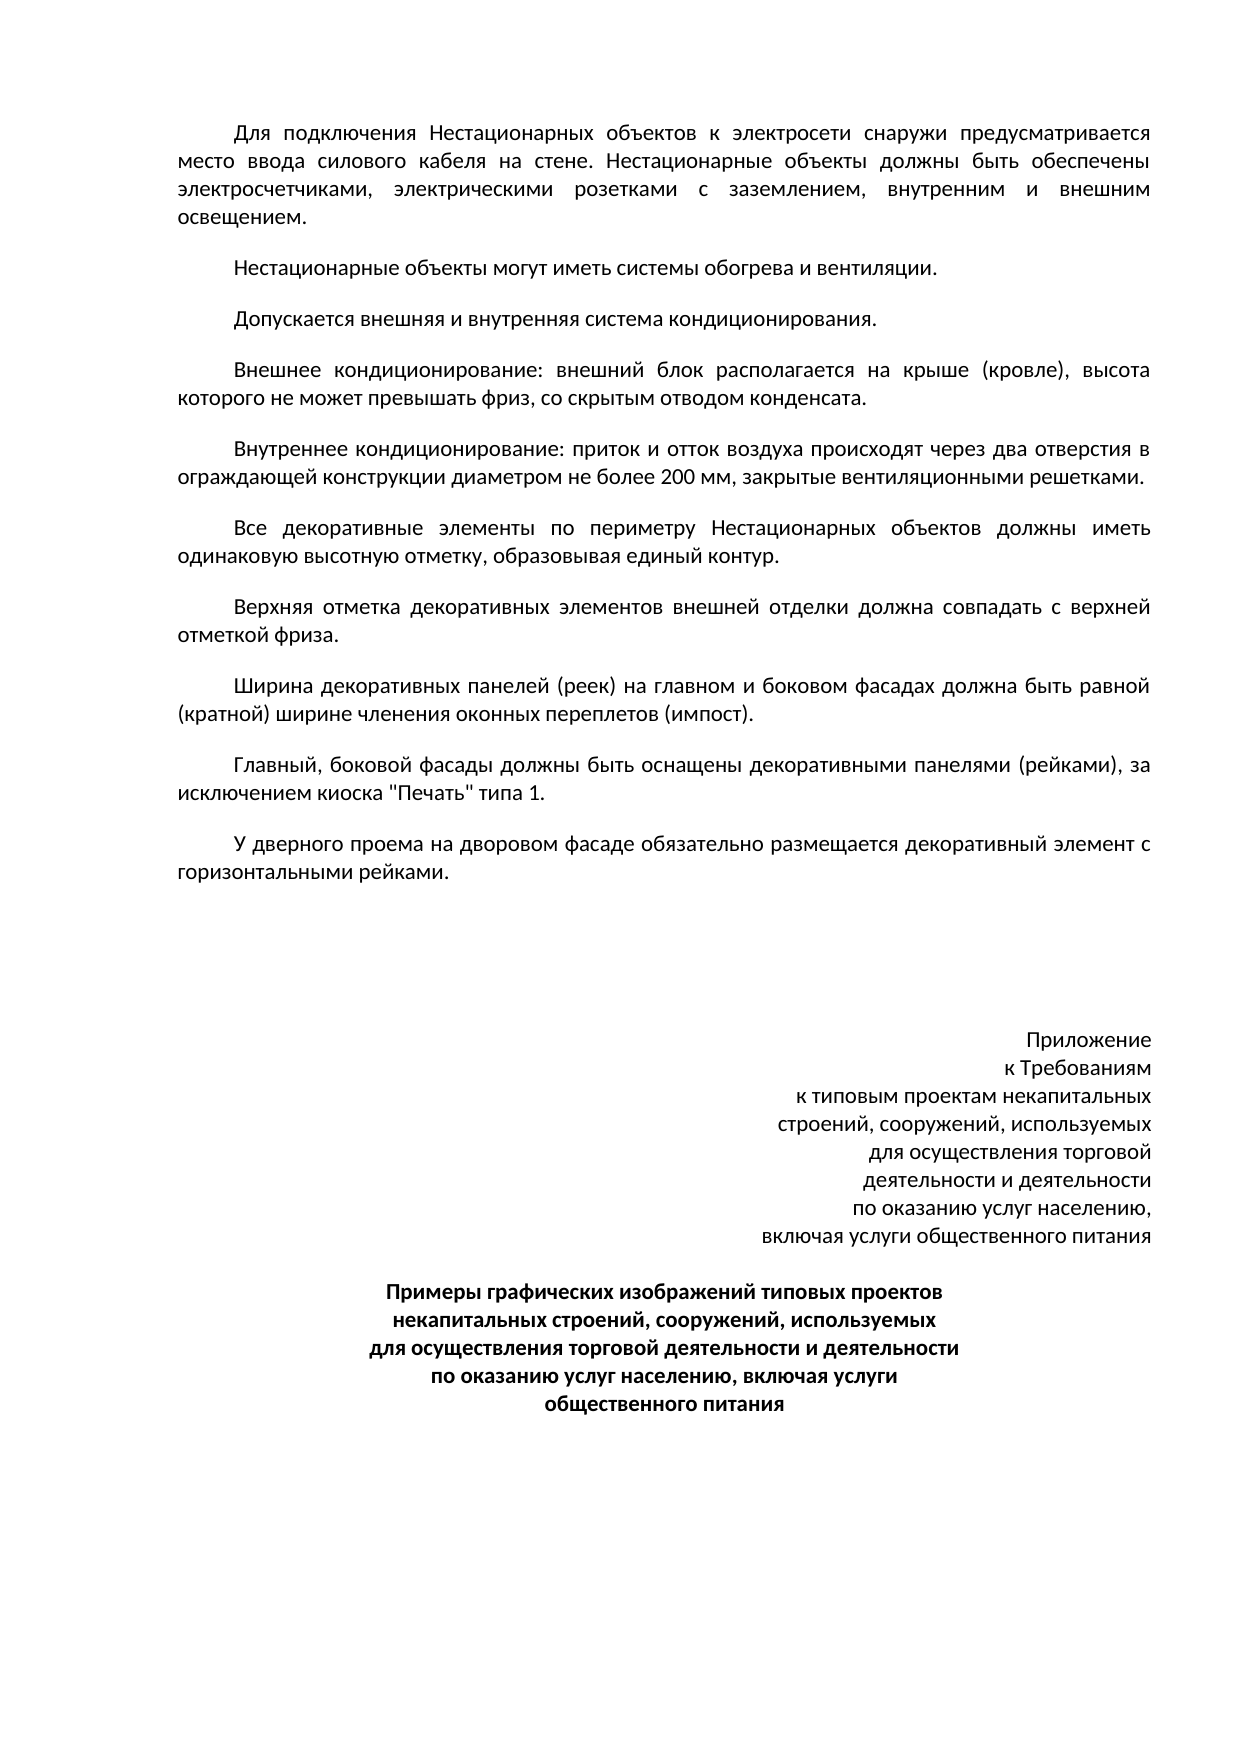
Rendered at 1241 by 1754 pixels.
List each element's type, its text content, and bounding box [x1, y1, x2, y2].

text Ширина декоративных панелей (реек) на главном и боковом фасадах должна быть равной (кратной) ширине членения оконных переплетов (импост). [177, 671, 1152, 727]
title по оказанию услуг населению, включая услуги [177, 1361, 1152, 1389]
text деятельности и деятельности [177, 1165, 1152, 1193]
text к типовым проектам некапитальных [177, 1081, 1152, 1109]
title для осуществления торговой деятельности и деятельности [177, 1333, 1152, 1361]
text Верхняя отметка декоративных элементов внешней отделки должна совпадать с верхней отметкой фриза. [177, 592, 1152, 648]
text У дверного проема на дворовом фасаде обязательно размещается декоративный элемент с горизонтальными рейками. [177, 829, 1152, 885]
text Все декоративные элементы по периметру Нестационарных объектов должны иметь одинаковую высотную отметку, образовывая единый контур. [177, 513, 1152, 569]
text строений, сооружений, используемых [177, 1109, 1152, 1137]
text к Требованиям [177, 1053, 1152, 1081]
text Внешнее кондиционирование: внешний блок располагается на крыше (кровле), высота которого не может превышать фриз, со скрытым отводом конденсата. [177, 355, 1152, 411]
text Допускается внешняя и внутренняя система кондиционирования. [177, 304, 1152, 332]
text для осуществления торговой [177, 1137, 1152, 1165]
title некапитальных строений, сооружений, используемых [177, 1305, 1152, 1333]
text Главный, боковой фасады должны быть оснащены декоративными панелями (рейками), за исключением киоска "Печать" типа 1. [177, 750, 1152, 806]
text по оказанию услуг населению, [177, 1193, 1152, 1221]
text Для подключения Нестационарных объектов к электросети снаружи предусматривается место ввода силового кабеля на стене. Нестационарные объекты должны быть обеспечены электросчетчиками, электрическими розетками с заземлением, внутренним и внешним освещением. [177, 118, 1152, 230]
text Внутреннее кондиционирование: приток и отток воздуха происходят через два отверстия в ограждающей конструкции диаметром не более 200 мм, закрытые вентиляционными решетками. [177, 434, 1152, 490]
title общественного питания [177, 1389, 1152, 1417]
title Примеры графических изображений типовых проектов [177, 1277, 1152, 1305]
text Приложение [177, 1025, 1152, 1053]
text Нестационарные объекты могут иметь системы обогрева и вентиляции. [177, 253, 1152, 281]
text включая услуги общественного питания [177, 1221, 1152, 1249]
